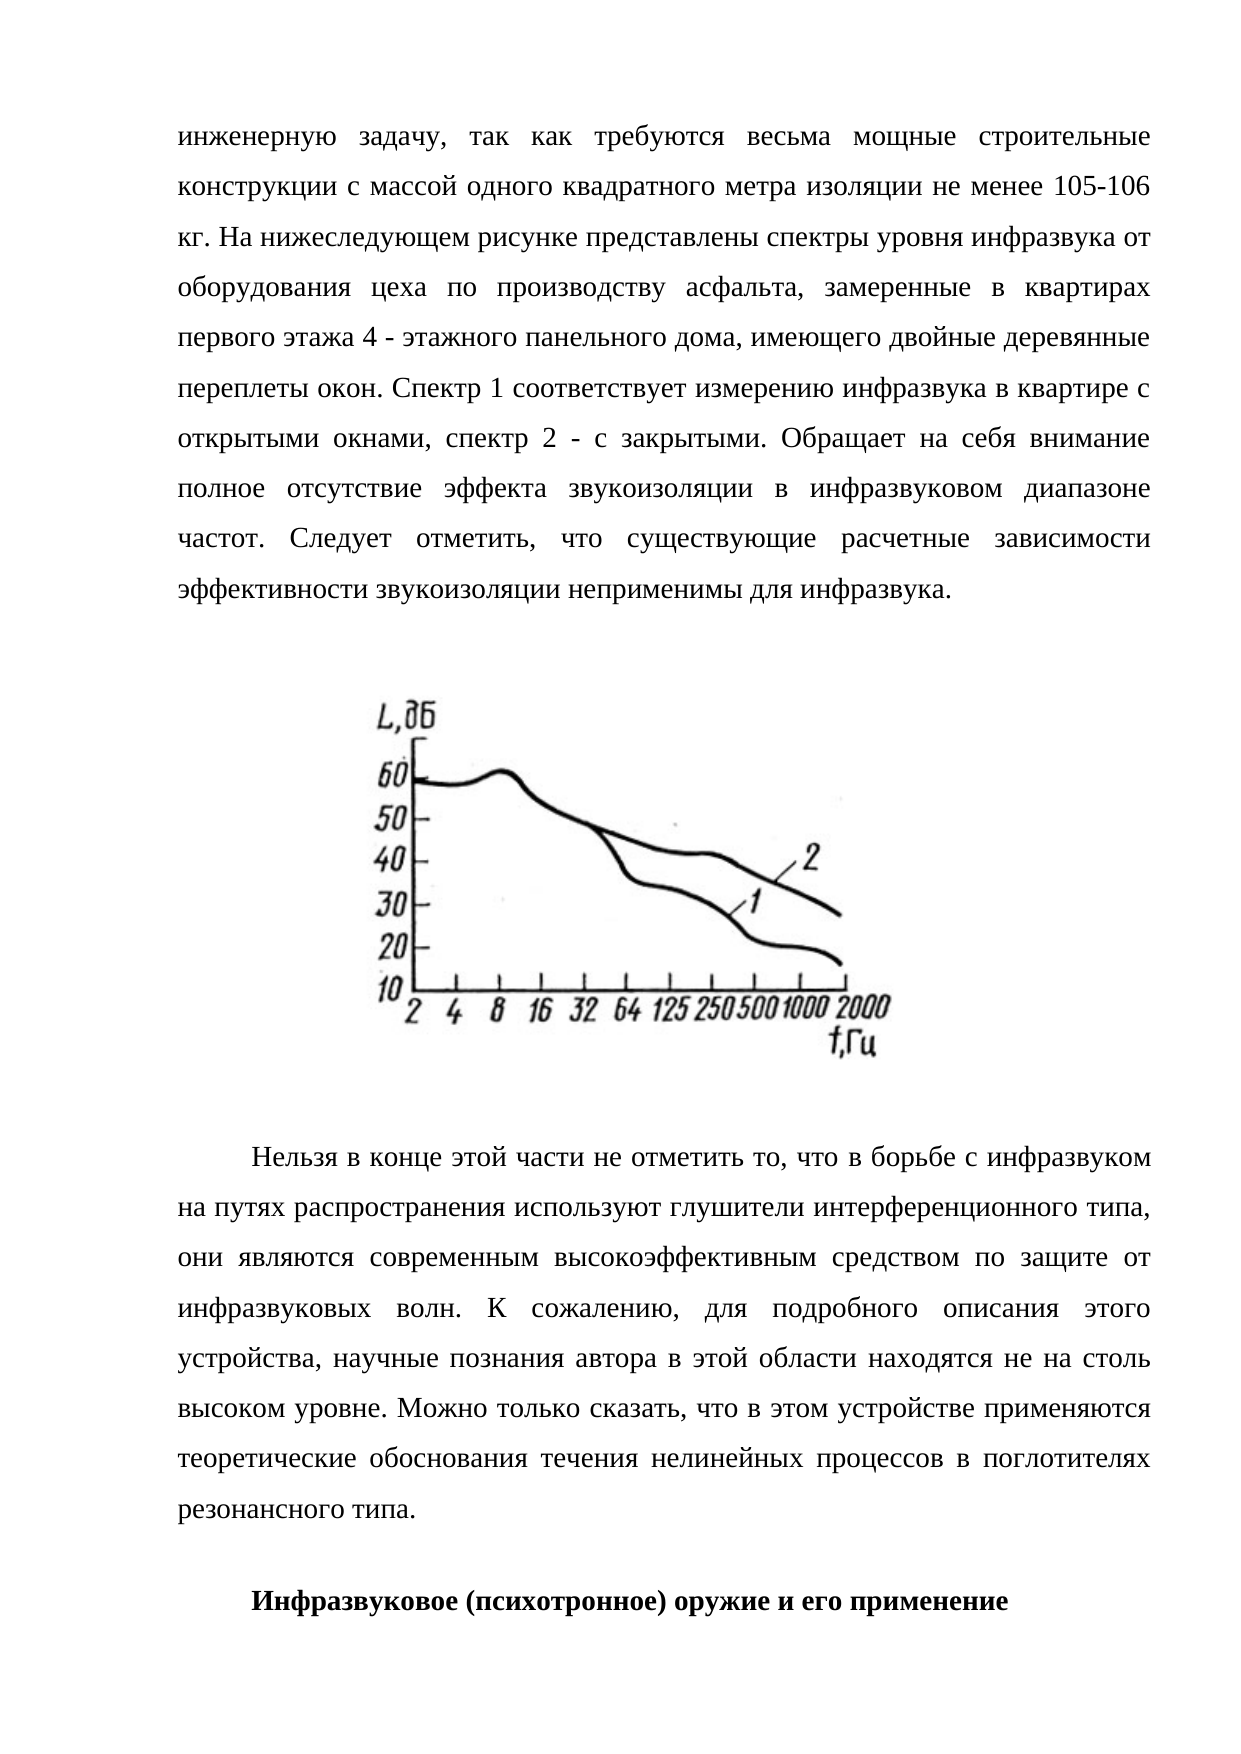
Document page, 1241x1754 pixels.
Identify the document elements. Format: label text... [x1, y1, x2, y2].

text Нельзя в конце этой части не отметить то, что в борьбе с инфразвуком на путях распространения используют глушители интерференционного типа, они являются современным высокоэффективным средством по защите от инфразвуковых волн. К сожалению, для подробного описания этого устройства, научные познания автора в этой области находятся не на столь высоком уровне. Можно только сказать, что в этом устройстве применяются теоретические обоснования течения нелинейных процессов в поглотителях резонансного типа. [177, 1139, 1152, 1524]
picture [355, 671, 895, 1072]
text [177, 118, 1152, 604]
text Инфразвуковое (психотронное) оружие и его применение [177, 1583, 1152, 1617]
